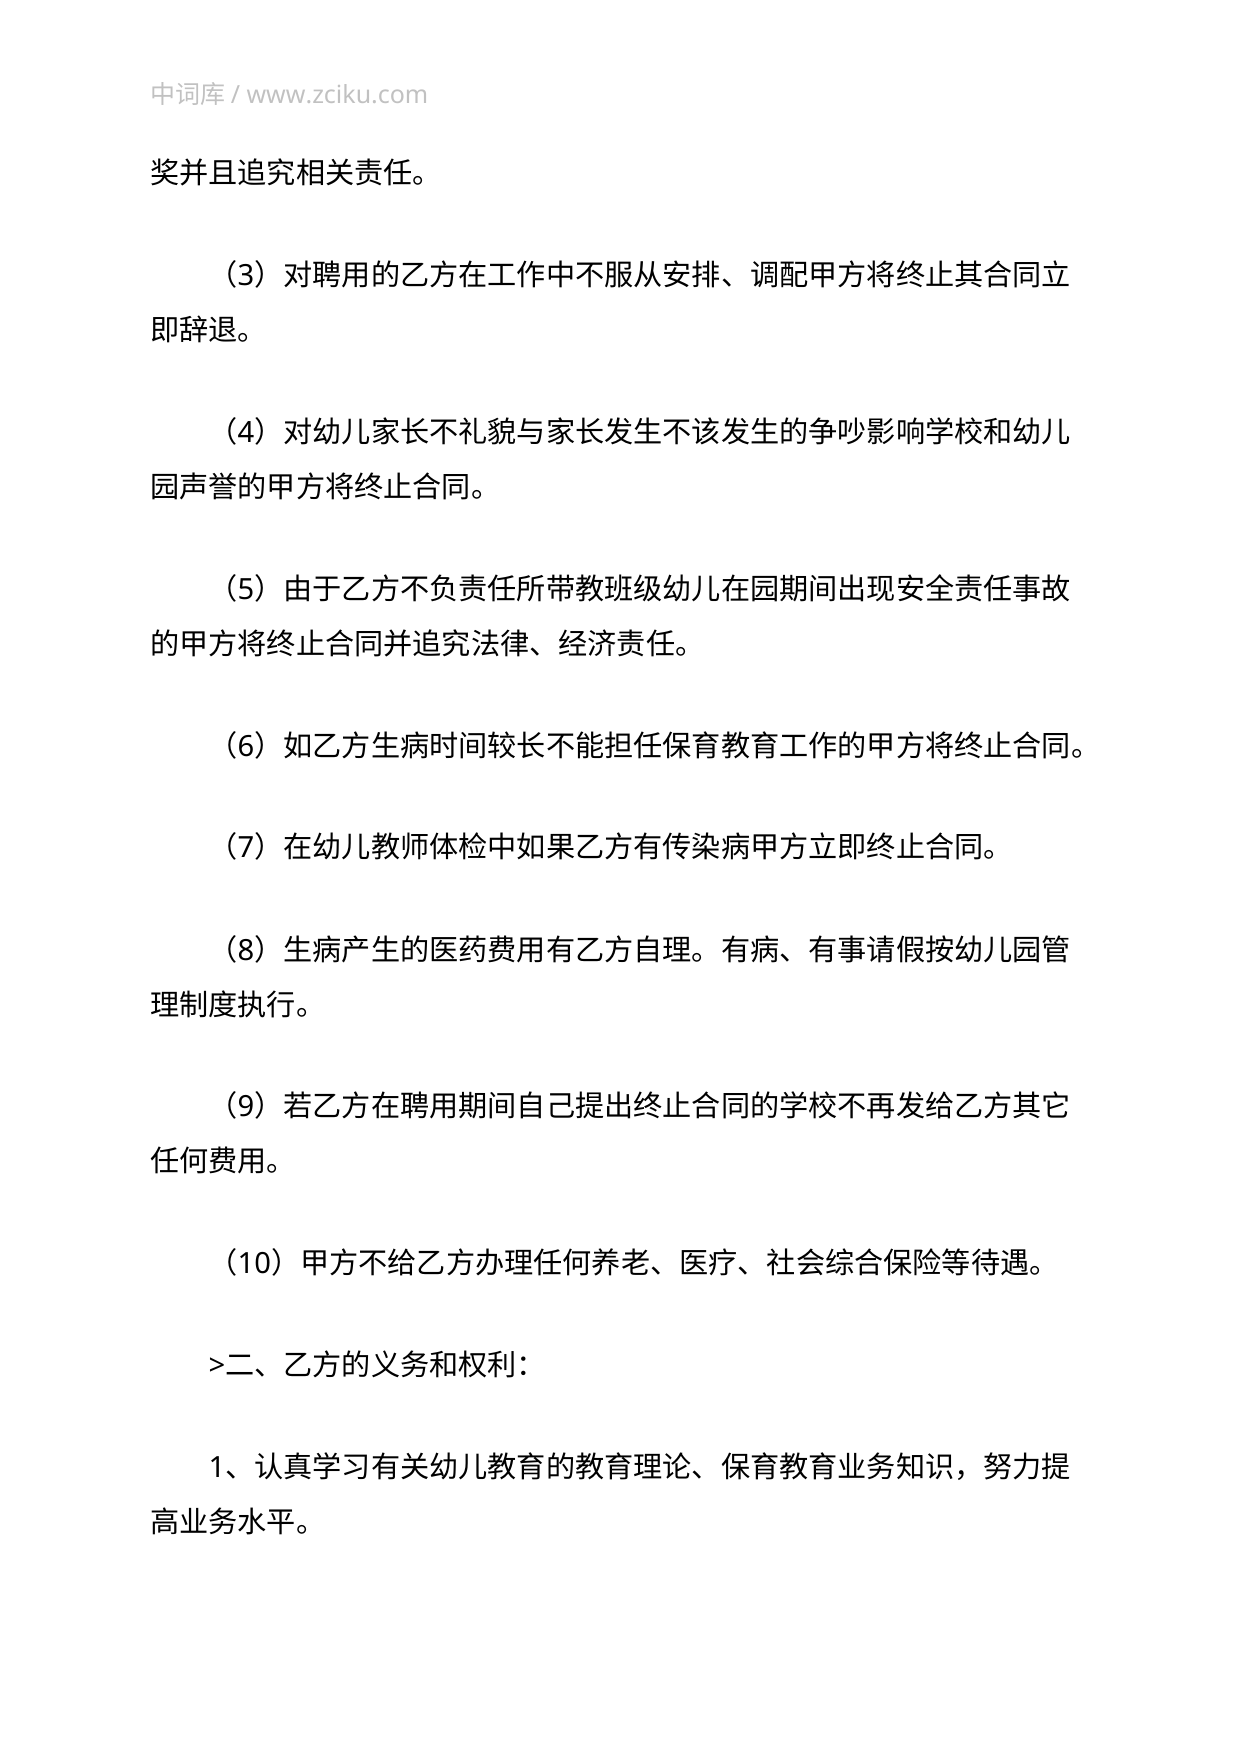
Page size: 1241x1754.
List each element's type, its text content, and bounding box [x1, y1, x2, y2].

text >二、乙方的义务和权利： [150, 1342, 1090, 1384]
text （10）甲方不给乙方办理任何养老、医疗、社会综合保险等待遇。 [150, 1239, 1090, 1282]
text （3）对聘用的乙方在工作中不服从安排、调配甲方将终止其合同立即辞退。 [150, 252, 1090, 349]
text （4）对幼儿家长不礼貌与家长发生不该发生的争吵影响学校和幼儿园声誉的甲方将终止合同。 [150, 408, 1090, 506]
text （8）生病产生的医药费用有乙方自理。有病、有事请假按幼儿园管理制度执行。 [150, 926, 1090, 1023]
text （9）若乙方在聘用期间自己提出终止合同的学校不再发给乙方其它任何费用。 [150, 1083, 1090, 1180]
text （6）如乙方生病时间较长不能担任保育教育工作的甲方将终止合同。 [150, 722, 1090, 764]
text （5）由于乙方不负责任所带教班级幼儿在园期间出现安全责任事故的甲方将终止合同并追究法律、经济责任。 [150, 565, 1090, 663]
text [150, 150, 1090, 192]
text 1、认真学习有关幼儿教育的教育理论、保育教育业务知识，努力提高业务水平。 [150, 1443, 1090, 1541]
text （7）在幼儿教师体检中如果乙方有传染病甲方立即终止合同。 [150, 824, 1090, 866]
